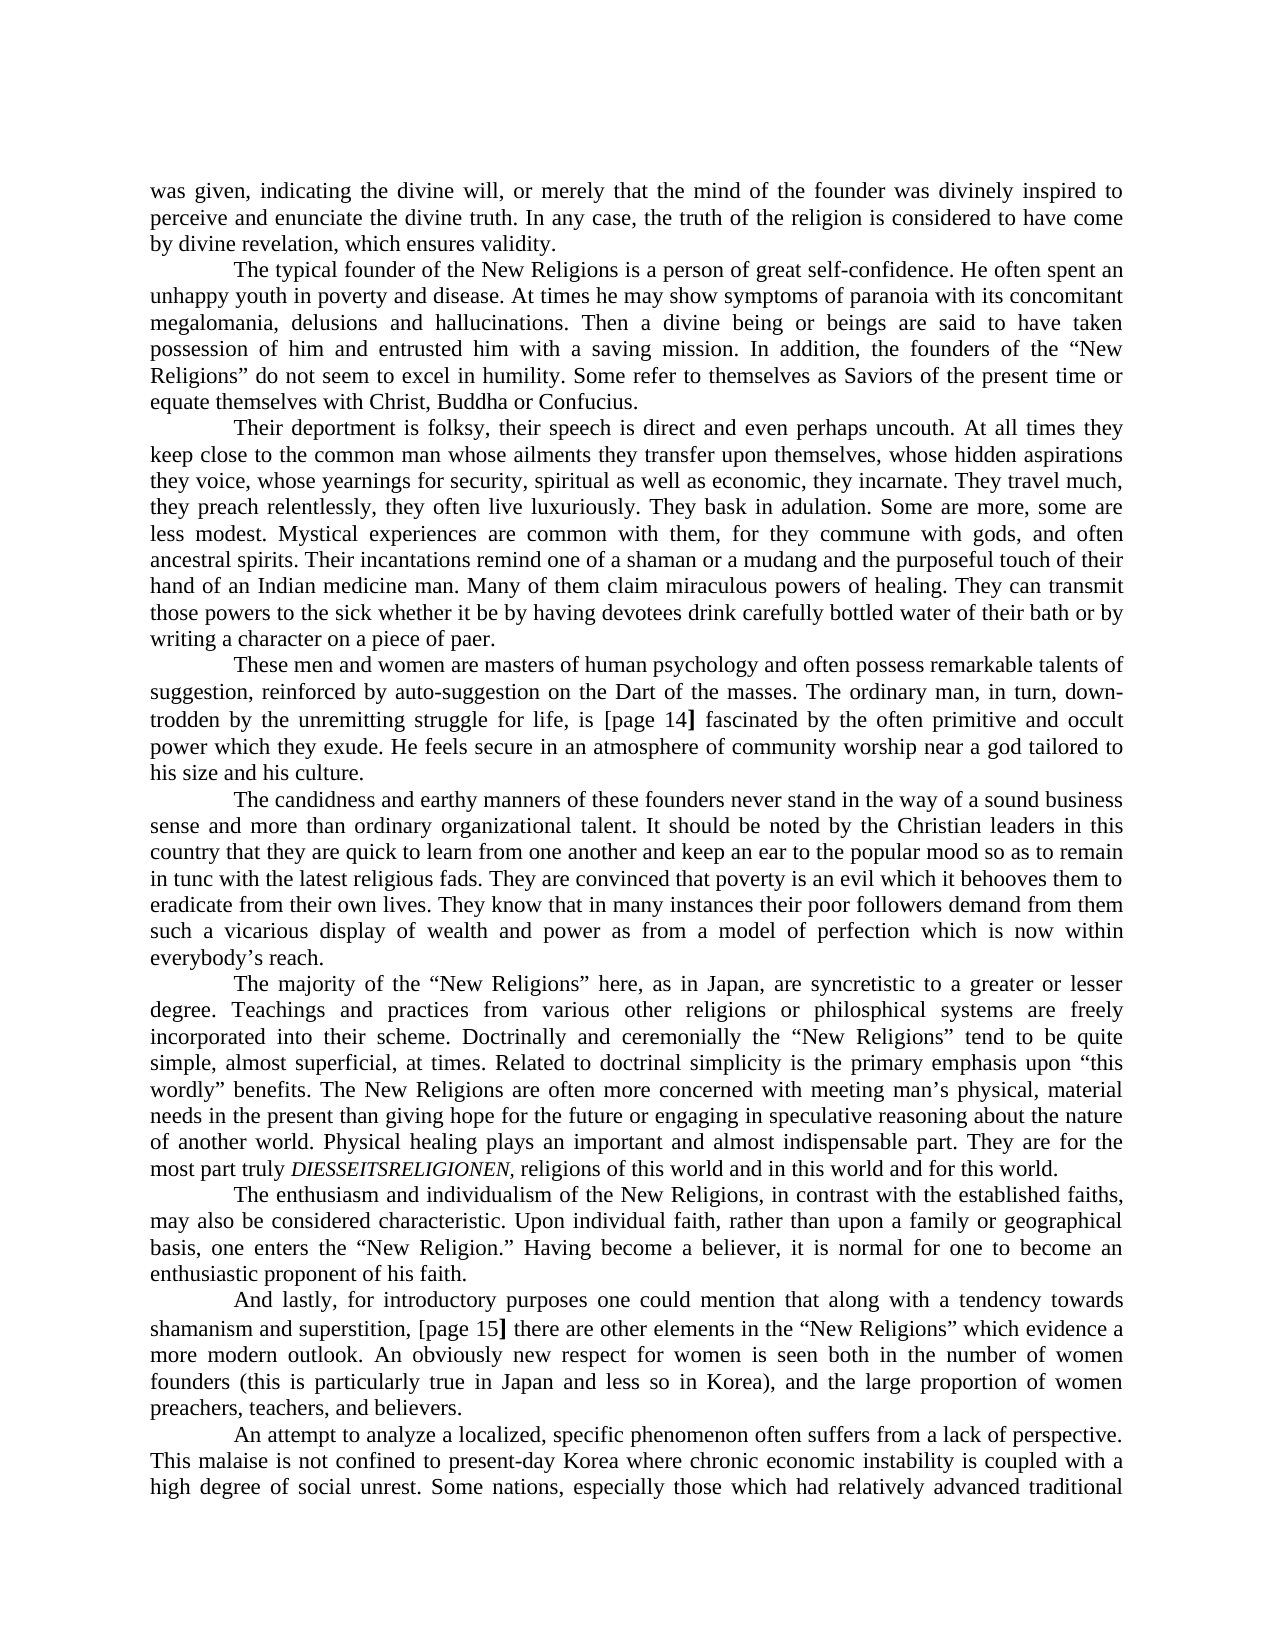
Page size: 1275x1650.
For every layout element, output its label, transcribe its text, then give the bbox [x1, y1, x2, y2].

text And lastly, for introductory purposes one could mention that along with a tendency towards shamanism and superstition, [page 15] there are other elements in the “New Religions” which evidence a more modern outlook. An obviously new respect for women is seen both in the number of women founders (this is particularly true in Japan and less so in Korea), and the large proportion of women preachers, teachers, and believers. [150, 1286, 1125, 1421]
text These men and women are masters of human psychology and often possess remarkable talents of suggestion, reinforced by auto-suggestion on the Dart of the masses. The ordinary man, in turn, down-trodden by the unremitting struggle for life, is [page 14] fascinated by the often primitive and occult power which they exude. He feels secure in an atmosphere of community worship near a god tailored to his size and his culture. [150, 652, 1125, 786]
text Their deportment is folksy, their speech is direct and even perhaps uncouth. At all times they keep close to the common man whose ailments they transfer upon themselves, whose hidden aspirations they voice, whose yearnings for security, spiritual as well as economic, they incarnate. They travel much, they preach relentlessly, they often live luxuriously. They bask in adulation. Some are more, some are less modest. Mystical experiences are common with them, for they commune with gods, and often ancestral spirits. Their incantations remind one of a shaman or a mudang and the purposeful touch of their hand of an Indian medicine man. Many of them claim miraculous powers of healing. They can transmit those powers to the sick whether it be by having devotees drink carefully bottled water of their bath or by writing a character on a piece of paer. [150, 414, 1125, 652]
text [150, 177, 1125, 256]
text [150, 1421, 1125, 1500]
text The majority of the “New Religions” here, as in Japan, are syncretistic to a greater or lesser degree. Teachings and practices from various other religions or philosphical systems are freely incorporated into their scheme. Doctrinally and ceremonially the “New Religions” tend to be quite simple, almost superficial, at times. Related to doctrinal simplicity is the primary emphasis upon “this wordly” benefits. The New Religions are often more concerned with meeting man’s physical, material needs in the present than giving hope for the future or engaging in speculative reasoning about the nature of another world. Physical healing plays an important and almost indispensable part. They are for the most part truly DIESSEITSRELIGIONEN, religions of this world and in this world and for this world. [150, 970, 1125, 1181]
text The typical founder of the New Religions is a person of great self-confidence. He often spent an unhappy youth in poverty and disease. At times he may show symptoms of paranoia with its concomitant megalomania, delusions and hallucinations. Then a divine being or beings are said to have taken possession of him and entrusted him with a saving mission. In addition, the founders of the “New Religions” do not seem to excel in humility. Some refer to themselves as Saviors of the present time or equate themselves with Christ, Buddha or Confucius. [150, 256, 1125, 414]
text The candidness and earthy manners of these founders never stand in the way of a sound business sense and more than ordinary organizational talent. It should be noted by the Christian leaders in this country that they are quick to learn from one another and keep an ear to the popular mood so as to remain in tunc with the latest religious fads. They are convinced that poverty is an evil which it behooves them to eradicate from their own lives. They know that in many instances their poor followers demand from them such a vicarious display of wealth and power as from a model of perfection which is now within everybody’s reach. [150, 786, 1125, 970]
text The enthusiasm and individualism of the New Religions, in contrast with the established faiths, may also be considered characteristic. Upon individual faith, rather than upon a family or geographical basis, one enters the “New Religion.” Having become a believer, it is normal for one to become an enthusiastic proponent of his faith. [150, 1181, 1125, 1286]
